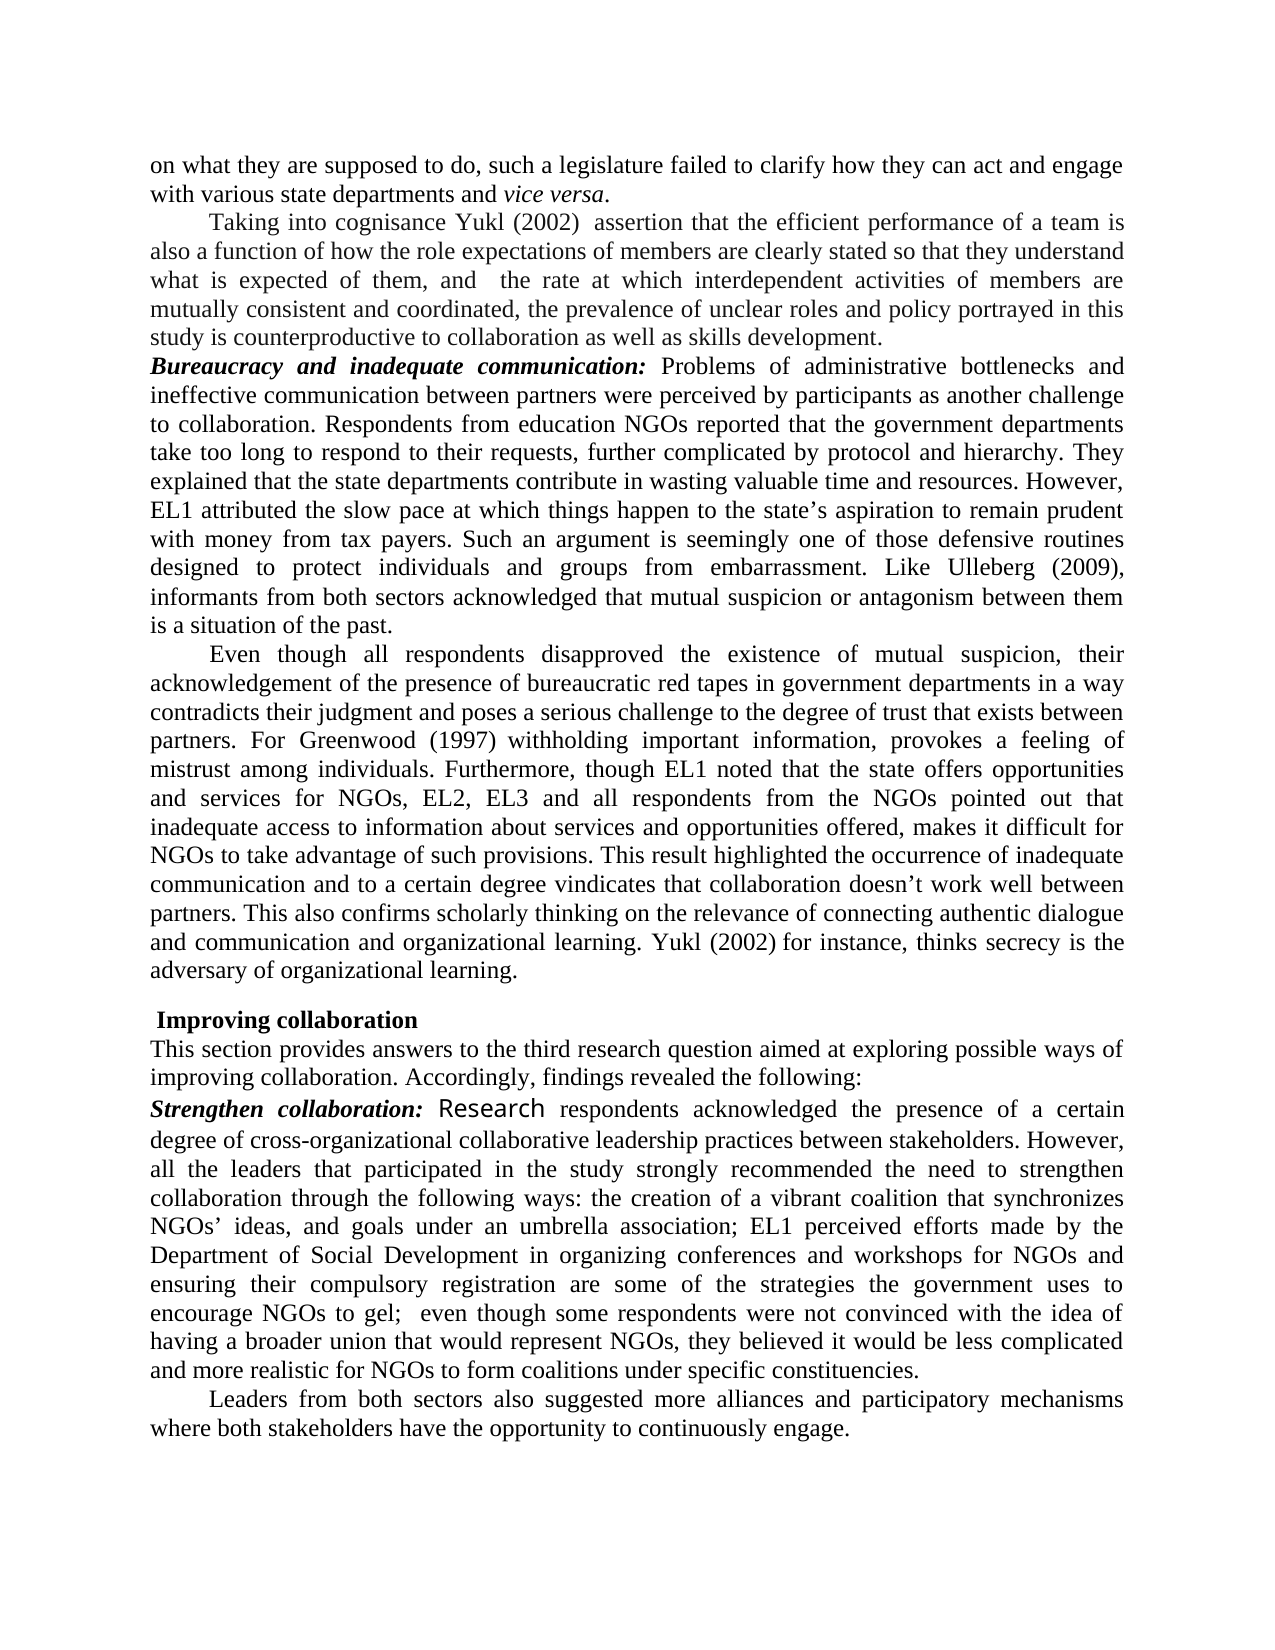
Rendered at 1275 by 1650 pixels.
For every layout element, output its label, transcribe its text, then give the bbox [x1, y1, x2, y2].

text This section provides answers to the third research question aimed at exploring possible ways of improving collaboration. Accordingly, findings revealed the following: [150, 1034, 1125, 1091]
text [150, 150, 1125, 207]
text Taking into cognisance Yukl (2002) assertion that the efficient performance of a team is also a function of how the role expectations of members are clearly stated so that they understand what is expected of them, and the rate at which interdependent activities of members are mutually consistent and coordinated, the prevalence of unclear roles and policy portrayed in this study is counterproductive to collaboration as well as skills development. [150, 207, 1125, 351]
text Strengthen collaboration: Research respondents acknowledged the presence of a certain degree of cross-organizational collaborative leadership practices between stakeholders. However, all the leaders that participated in the study strongly recommended the need to strengthen collaboration through the following ways: the creation of a vibrant coalition that synchronizes NGOs’ ideas, and goals under an umbrella association; EL1 perceived efforts made by the Department of Social Development in organizing conferences and workshops for NGOs and ensuring their compulsory registration are some of the strategies the government uses to encourage NGOs to gel; even though some respondents were not convinced with the idea of having a broader union that would represent NGOs, they believed it would be less complicated and more realistic for NGOs to form coalitions under specific constituencies. [150, 1091, 1125, 1384]
text Bureaucracy and inadequate communication: Problems of administrative bottlenecks and ineffective communication between partners were perceived by participants as another challenge to collaboration. Respondents from education NGOs reported that the government departments take too long to respond to their requests, further complicated by protocol and hierarchy. They explained that the state departments contribute in wasting valuable time and resources. However, EL1 attributed the slow pace at which things happen to the state’s aspiration to remain prudent with money from tax payers. Such an argument is seemingly one of those defensive routines designed to protect individuals and groups from embarrassment. Like Ulleberg (2009), informants from both sectors acknowledged that mutual suspicion or antagonism between them is a situation of the past. [150, 351, 1125, 639]
text Even though all respondents disapproved the existence of mutual suspicion, their acknowledgement of the presence of bureaucratic red tapes in government departments in a way contradicts their judgment and poses a serious challenge to the degree of trust that exists between partners. For Greenwood (1997) withholding important information, provokes a feeling of mistrust among individuals. Furthermore, though EL1 noted that the state offers opportunities and services for NGOs, EL2, EL3 and all respondents from the NGOs pointed out that inadequate access to information about services and opportunities offered, makes it difficult for NGOs to take advantage of such provisions. This result highlighted the occurrence of inadequate communication and to a certain degree vindicates that collaboration doesn’t work well between partners. This also confirms scholarly thinking on the relevance of connecting authentic dialogue and communication and organizational learning. Yukl (2002) for instance, thinks secrecy is the adversary of organizational learning. [150, 639, 1125, 984]
text Leaders from both sectors also suggested more alliances and participatory mechanisms where both stakeholders have the opportunity to continuously engage. [150, 1384, 1125, 1441]
subtitle Improving collaboration [150, 1005, 1125, 1034]
